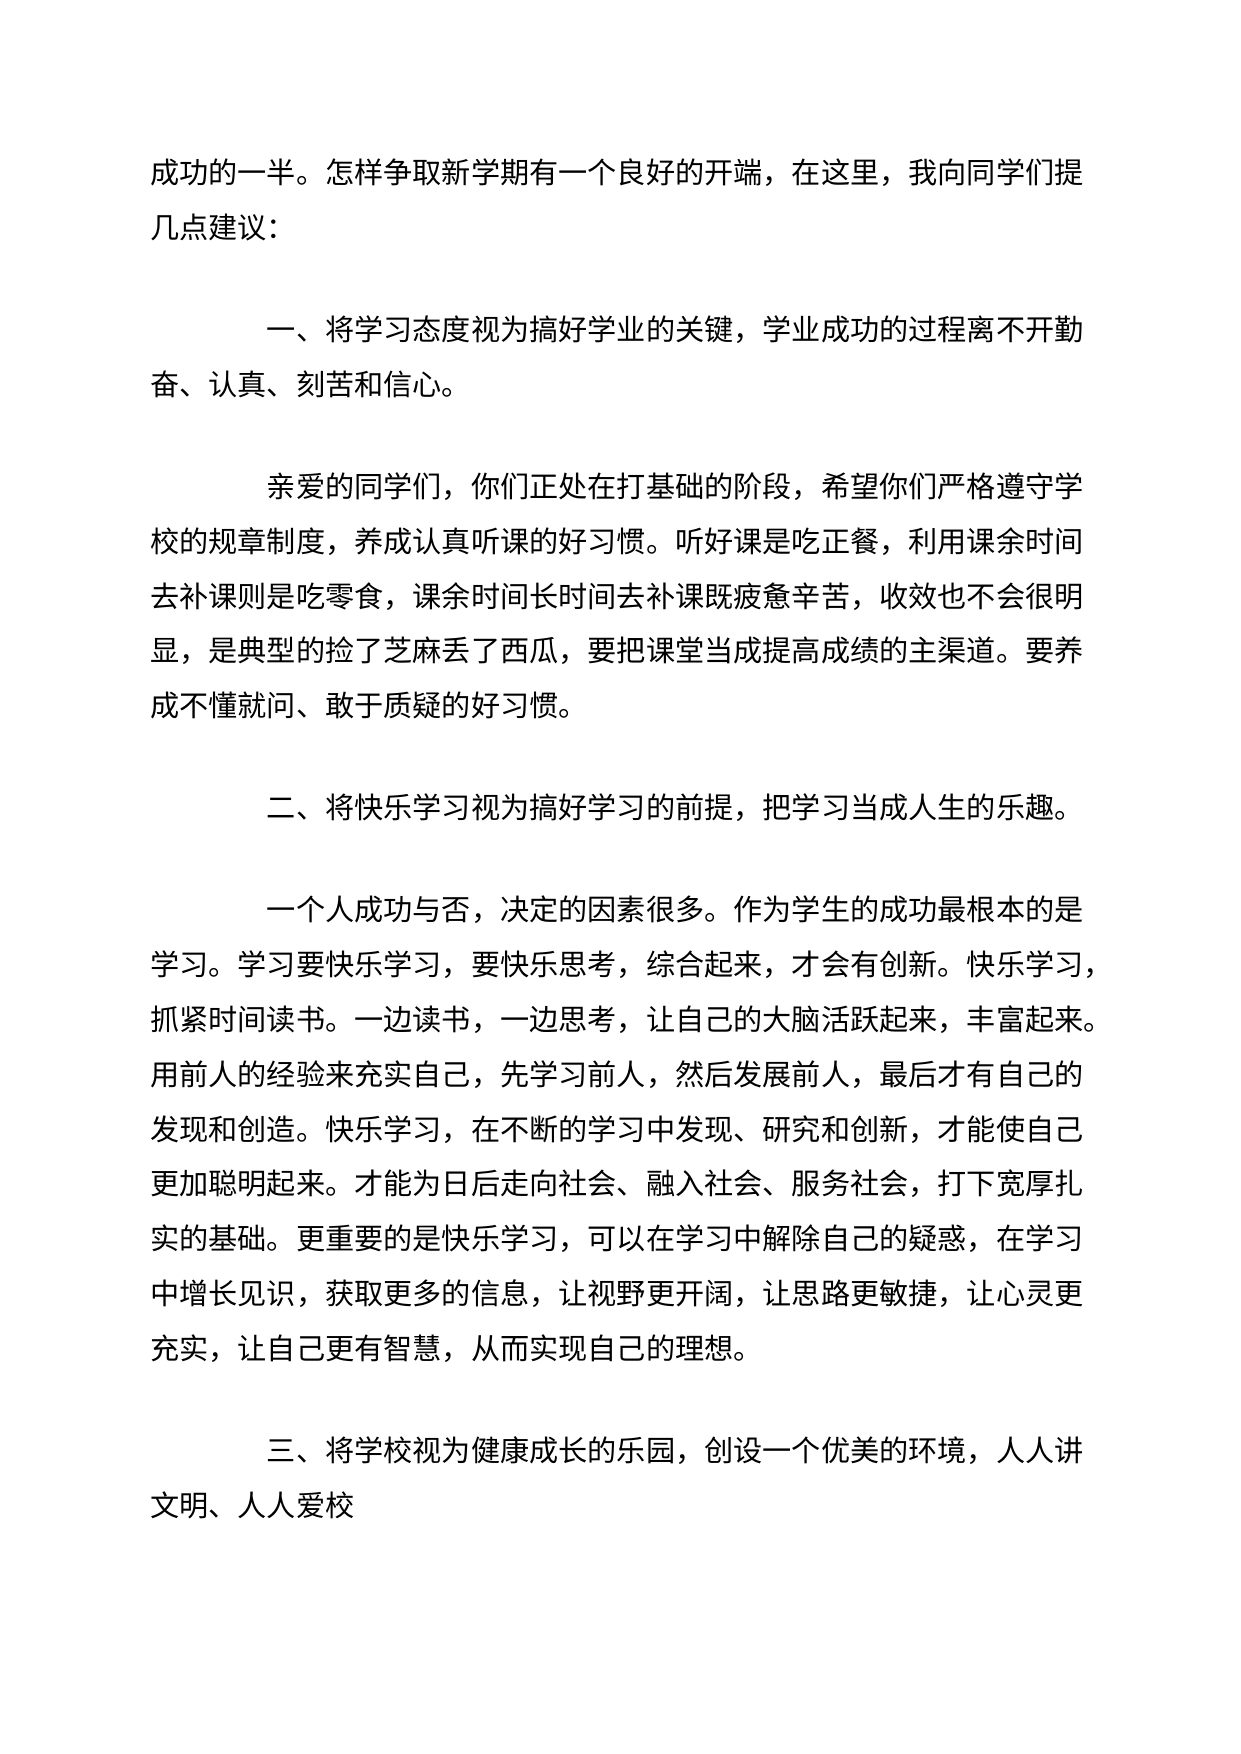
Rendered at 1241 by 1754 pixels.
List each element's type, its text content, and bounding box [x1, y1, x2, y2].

text 二、将快乐学习视为搞好学习的前提，把学习当成人生的乐趣。 [150, 785, 1090, 827]
text 亲爱的同学们，你们正处在打基础的阶段，希望你们严格遵守学校的规章制度，养成认真听课的好习惯。听好课是吃正餐，利用课余时间去补课则是吃零食，课余时间长时间去补课既疲惫辛苦，收效也不会很明显，是典型的捡了芝麻丢了西瓜，要把课堂当成提高成绩的主渠道。要养成不懂就问、敢于质疑的好习惯。 [150, 463, 1090, 725]
text 三、将学校视为健康成长的乐园，创设一个优美的环境，人人讲文明、人人爱校 [150, 1427, 1090, 1524]
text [150, 150, 1090, 247]
text 一个人成功与否，决定的因素很多。作为学生的成功最根本的是学习。学习要快乐学习，要快乐思考，综合起来，才会有创新。快乐学习，抓紧时间读书。一边读书，一边思考，让自己的大脑活跃起来，丰富起来。用前人的经验来充实自己，先学习前人，然后发展前人，最后才有自己的发现和创造。快乐学习，在不断的学习中发现、研究和创新，才能使自己更加聪明起来。才能为日后走向社会、融入社会、服务社会，打下宽厚扎实的基础。更重要的是快乐学习，可以在学习中解除自己的疑惑，在学习中增长见识，获取更多的信息，让视野更开阔，让思路更敏捷，让心灵更充实，让自己更有智慧，从而实现自己的理想。 [150, 886, 1090, 1368]
text 一、将学习态度视为搞好学业的关键，学业成功的过程离不开勤奋、认真、刻苦和信心。 [150, 307, 1090, 404]
